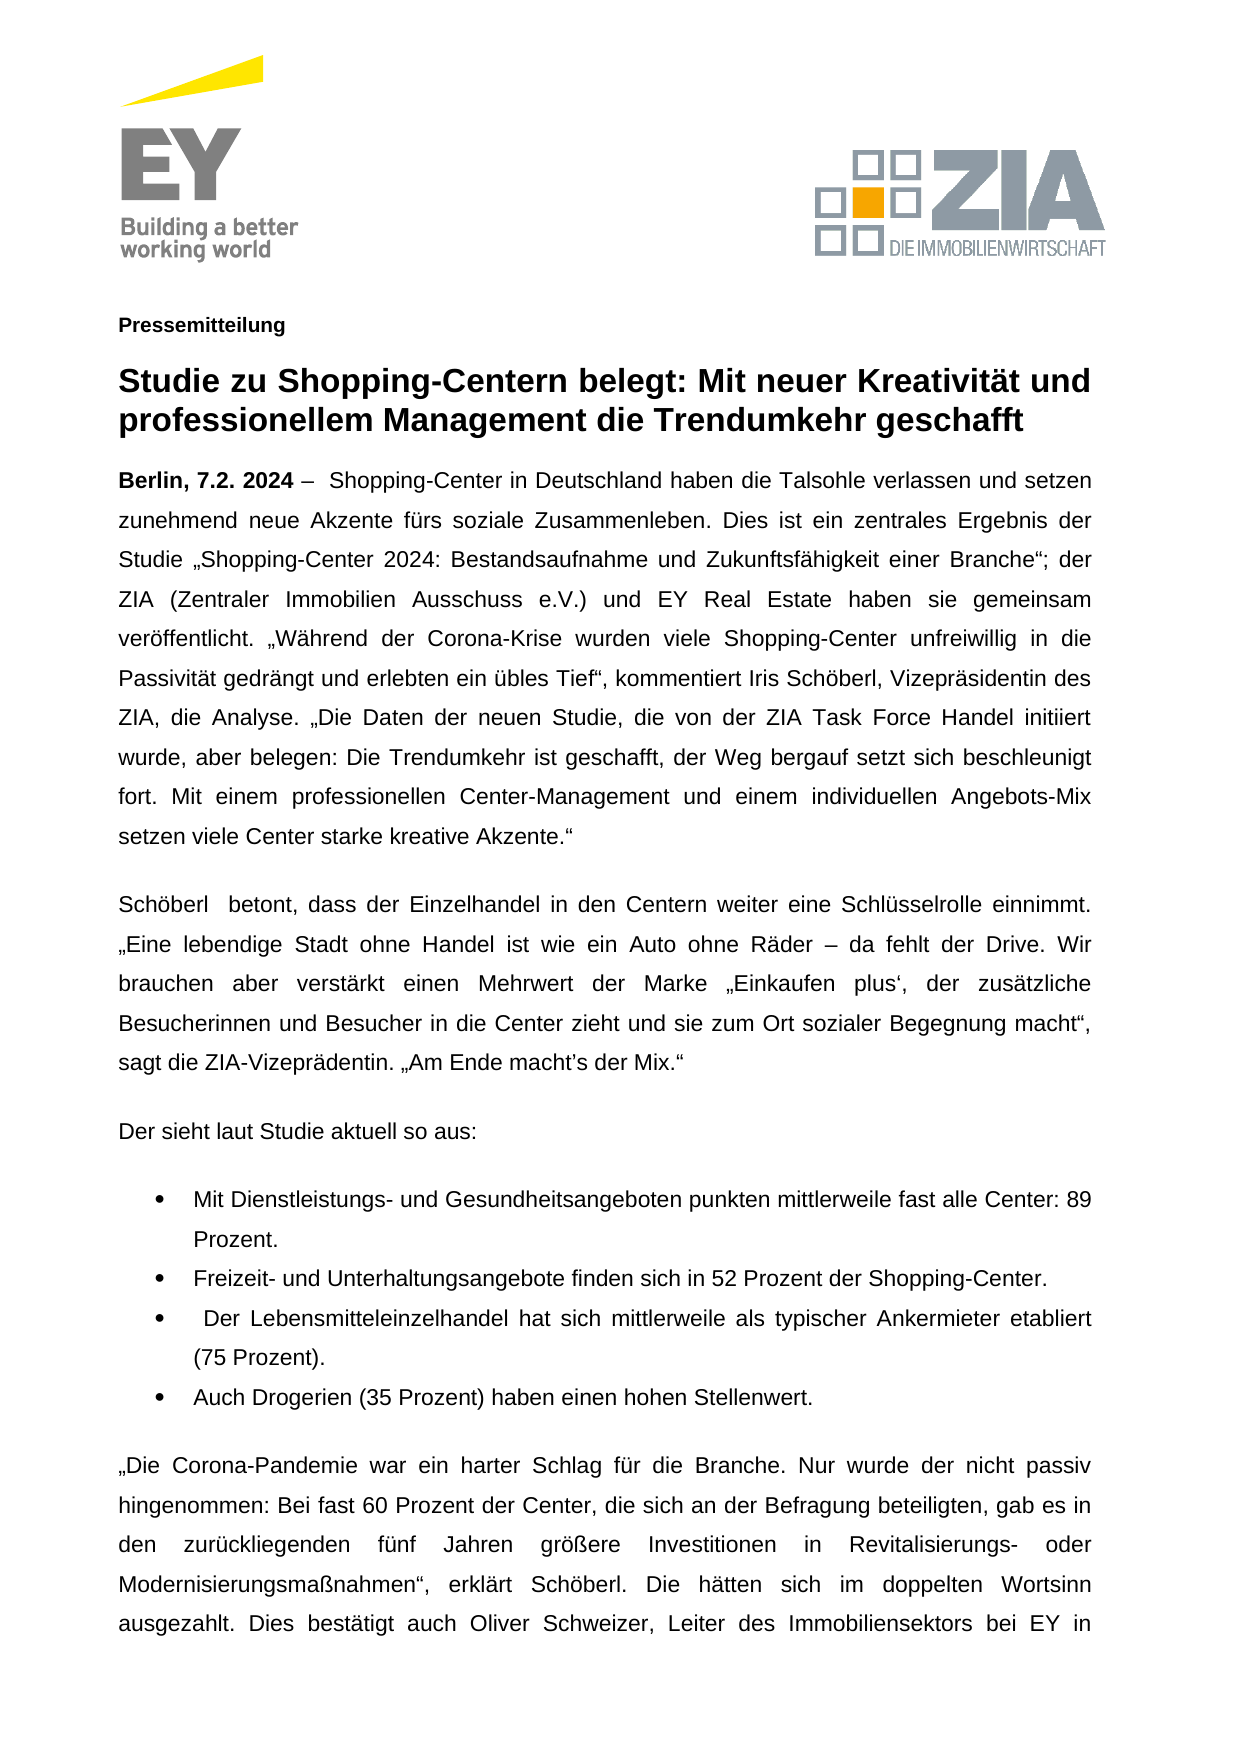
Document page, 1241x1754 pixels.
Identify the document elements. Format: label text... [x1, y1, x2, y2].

list Auch Drogerien (35 Prozent) haben einen hohen Stellenwert. [156, 1471, 1092, 1498]
text Berlin, 7.2. 2024 – Shopping-Center in Deutschland haben die Talsohle verlassen und setzen zunehmend neue Akzente fürs soziale Zusammenleben. Dies ist ein zentrales Ergebnis der Studie „Shopping-Center 2024: Bestandsaufnahme und Zukunftsfähigkeit einer Branche“; der ZIA (Zentraler Immobilien Ausschuss e.V.) und EY Real Estate haben sie gemeinsam veröffentlicht. „Während der Corona-Krise wurden viele Shopping-Center unfreiwillig in die Passivität gedrängt und erlebten ein übles Tief“, kommentiert Iris Schöberl, Vizepräsidentin des ZIA, die Analyse. „Die Daten der neuen Studie, die von der ZIA Task Force Handel initiiert wurde, aber belegen: Die Trendumkehr ist geschafft, der Weg bergauf setzt sich beschleunigt fort. Mit einem professionellen Center-Management und einem individuellen Angebots-Mix setzen viele Center starke kreative Akzente.“ [118, 467, 1092, 849]
list Der Lebensmitteleinzelhandel hat sich mittlerweile als typischer Ankermieter etabliert (75 Prozent). [156, 1363, 1092, 1429]
text Der sieht laut Studie aktuell so aus: [118, 1118, 1092, 1144]
list Freizeit- und Unterhaltungsangebote finden sich in 52 Prozent der Shopping-Center. [156, 1294, 1092, 1321]
text Pressemitteilung [118, 313, 1092, 337]
text Schöberl betont, dass der Einzelhandel in den Centern weiter eine Schlüsselrolle einnimmt. „Eine lebendige Stadt ohne Handel ist wie ein Auto ohne Räder – da fehlt der Drive. Wir brauchen aber verstärkt einen Mehrwert der Marke „Einkaufen plus‘, der zusätzliche Besucherinnen und Besucher in die Center zieht und sie zum Ort sozialer Begegnung macht“, sagt die ZIA-Vizeprädentin. „Am Ende macht’s der Mix.“ [118, 891, 1092, 1076]
list Mit Dienstleistungs- und Gesundheitsangeboten punkten mittlerweile fast alle Center: 89 Prozent. [156, 1186, 1092, 1252]
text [118, 1540, 1092, 1645]
picture [815, 150, 1106, 256]
text Studie zu Shopping-Centern belegt: Mit neuer Kreativität und professionellem Management die Trendumkehr geschafft [118, 361, 1092, 438]
